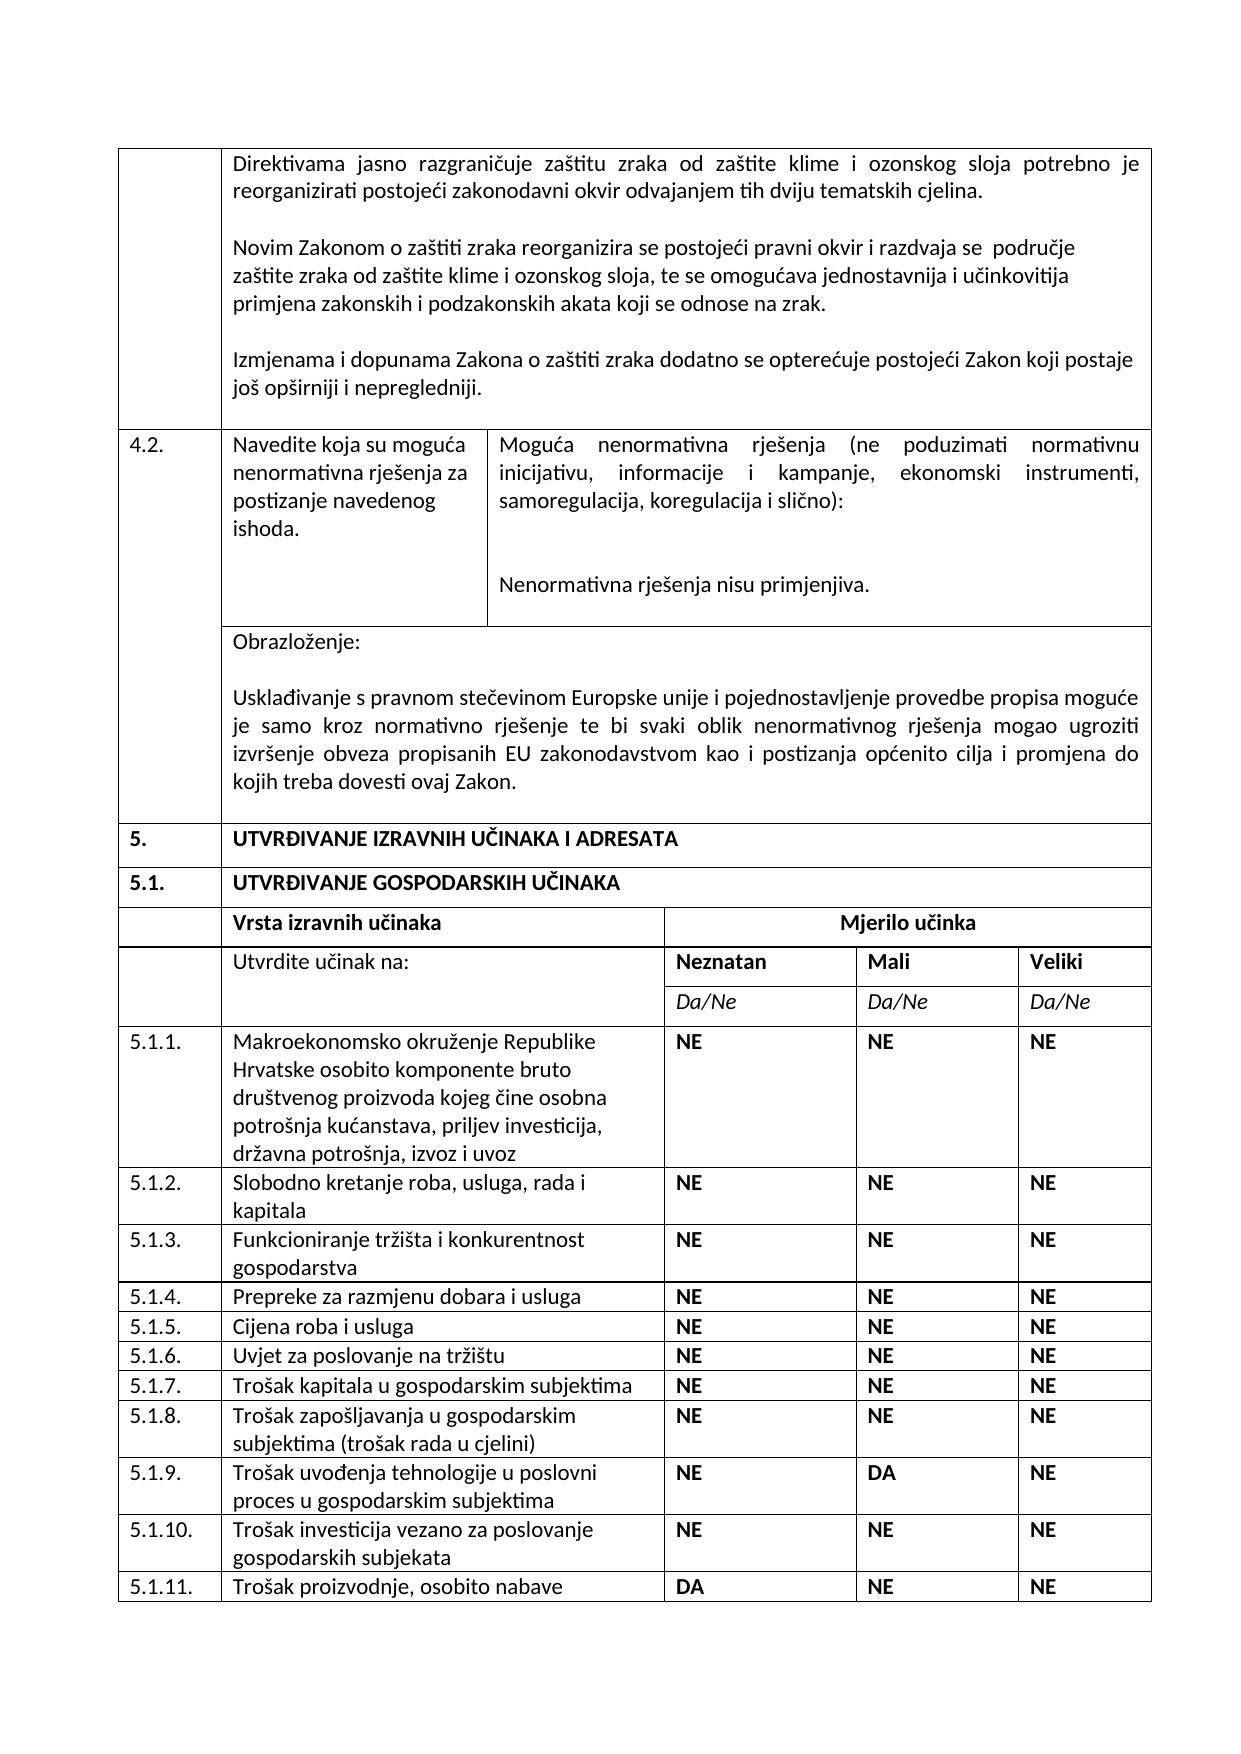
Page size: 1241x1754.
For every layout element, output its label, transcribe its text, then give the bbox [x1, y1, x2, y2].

table_cell Da/Ne [857, 987, 1018, 1026]
table_cell NE [1019, 1342, 1151, 1370]
table_cell [119, 948, 221, 1026]
table_cell NE [1019, 1027, 1151, 1167]
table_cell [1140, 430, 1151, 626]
table_cell NE [857, 1371, 1018, 1400]
table_cell NE [665, 1283, 856, 1311]
table_cell NE [857, 1312, 1018, 1341]
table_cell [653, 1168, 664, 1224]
table_cell NE [665, 1371, 856, 1400]
table_cell NE [665, 1515, 856, 1571]
table_cell DA [665, 1572, 856, 1601]
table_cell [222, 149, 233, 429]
table_cell 5.1.11. [119, 1572, 221, 1601]
table_cell 4.2. [119, 430, 221, 823]
table_cell 5.1.2. [119, 1168, 221, 1224]
table_cell Navedite koja su moguća nenormativna rješenja za postizanje navedenog ishoda. [222, 430, 487, 626]
table_cell Veliki [1019, 948, 1151, 986]
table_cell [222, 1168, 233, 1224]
table_cell Mjerilo učinka [665, 908, 1151, 946]
table_cell 5.1.10. [119, 1515, 221, 1571]
table_cell 5.1.8. [119, 1401, 221, 1457]
table_cell NE [857, 1342, 1018, 1370]
table_cell NE [1019, 1458, 1151, 1514]
table_cell Da/Ne [665, 987, 856, 1026]
table_cell Uvjet za poslovanje na tržištu [222, 1342, 664, 1370]
table_cell Cijena roba i usluga [222, 1312, 664, 1341]
table_cell 5.1.3. [119, 1225, 221, 1281]
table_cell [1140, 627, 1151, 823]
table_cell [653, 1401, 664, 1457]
table_cell Trošak proizvodnje, osobito nabave materijala, tehnologije i energije [222, 1572, 664, 1601]
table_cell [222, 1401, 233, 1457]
table_cell 5.1.5. [119, 1312, 221, 1341]
table_cell UTVRĐIVANJE IZRAVNIH UČINAKA I ADRESATA [222, 824, 1151, 867]
table_cell Vrsta izravnih učinaka [222, 908, 664, 946]
table_cell 5.1.7. [119, 1371, 221, 1400]
table_cell Neznatan [665, 948, 856, 986]
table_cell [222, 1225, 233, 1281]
table_cell DA [857, 1458, 1018, 1514]
table_cell [119, 908, 221, 946]
table_cell NE [1019, 1572, 1151, 1601]
table_cell UTVRĐIVANJE GOSPODARSKIH UČINAKA [222, 868, 1151, 907]
table_cell NE [665, 1225, 856, 1281]
table_cell Da/Ne [1019, 987, 1151, 1026]
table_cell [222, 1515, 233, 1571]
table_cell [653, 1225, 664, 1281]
table_cell Mali [857, 948, 1018, 986]
table_cell NE [857, 1027, 1018, 1167]
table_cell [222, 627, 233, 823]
table_cell NE [1019, 1168, 1151, 1224]
table_cell NE [1019, 1283, 1151, 1311]
table_cell NE [857, 1515, 1018, 1571]
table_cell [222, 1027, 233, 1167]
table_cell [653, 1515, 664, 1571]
table_cell NE [1019, 1401, 1151, 1457]
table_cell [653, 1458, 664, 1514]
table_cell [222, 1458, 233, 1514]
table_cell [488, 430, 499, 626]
table_cell 5. [119, 824, 221, 867]
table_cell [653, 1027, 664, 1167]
table_cell NE [665, 1458, 856, 1514]
table_cell NE [1019, 1515, 1151, 1571]
table_cell NE [857, 1168, 1018, 1224]
table_cell NE [857, 1401, 1018, 1457]
table_cell NE [857, 1225, 1018, 1281]
table_cell Prepreke za razmjenu dobara i usluga [222, 1283, 664, 1311]
table_cell NE [1019, 1225, 1151, 1281]
table_cell NE [665, 1027, 856, 1167]
table_cell 5.1.1. [119, 1027, 221, 1167]
table_cell Utvrdite učinak na: [222, 948, 664, 1026]
table_cell NE [665, 1401, 856, 1457]
table_cell NE [665, 1312, 856, 1341]
table_cell NE [1019, 1371, 1151, 1400]
table_cell 5.1.9. [119, 1458, 221, 1514]
table_cell NE [665, 1342, 856, 1370]
table_cell 5.1.4. [119, 1283, 221, 1311]
table_cell Trošak kapitala u gospodarskim subjektima [222, 1371, 664, 1400]
table_cell 5.1. [119, 868, 221, 907]
table_cell NE [665, 1168, 856, 1224]
table_cell 5.1.6. [119, 1342, 221, 1370]
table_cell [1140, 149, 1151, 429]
table_cell NE [1019, 1312, 1151, 1341]
table_cell NE [857, 1572, 1018, 1601]
table_cell NE [857, 1283, 1018, 1311]
